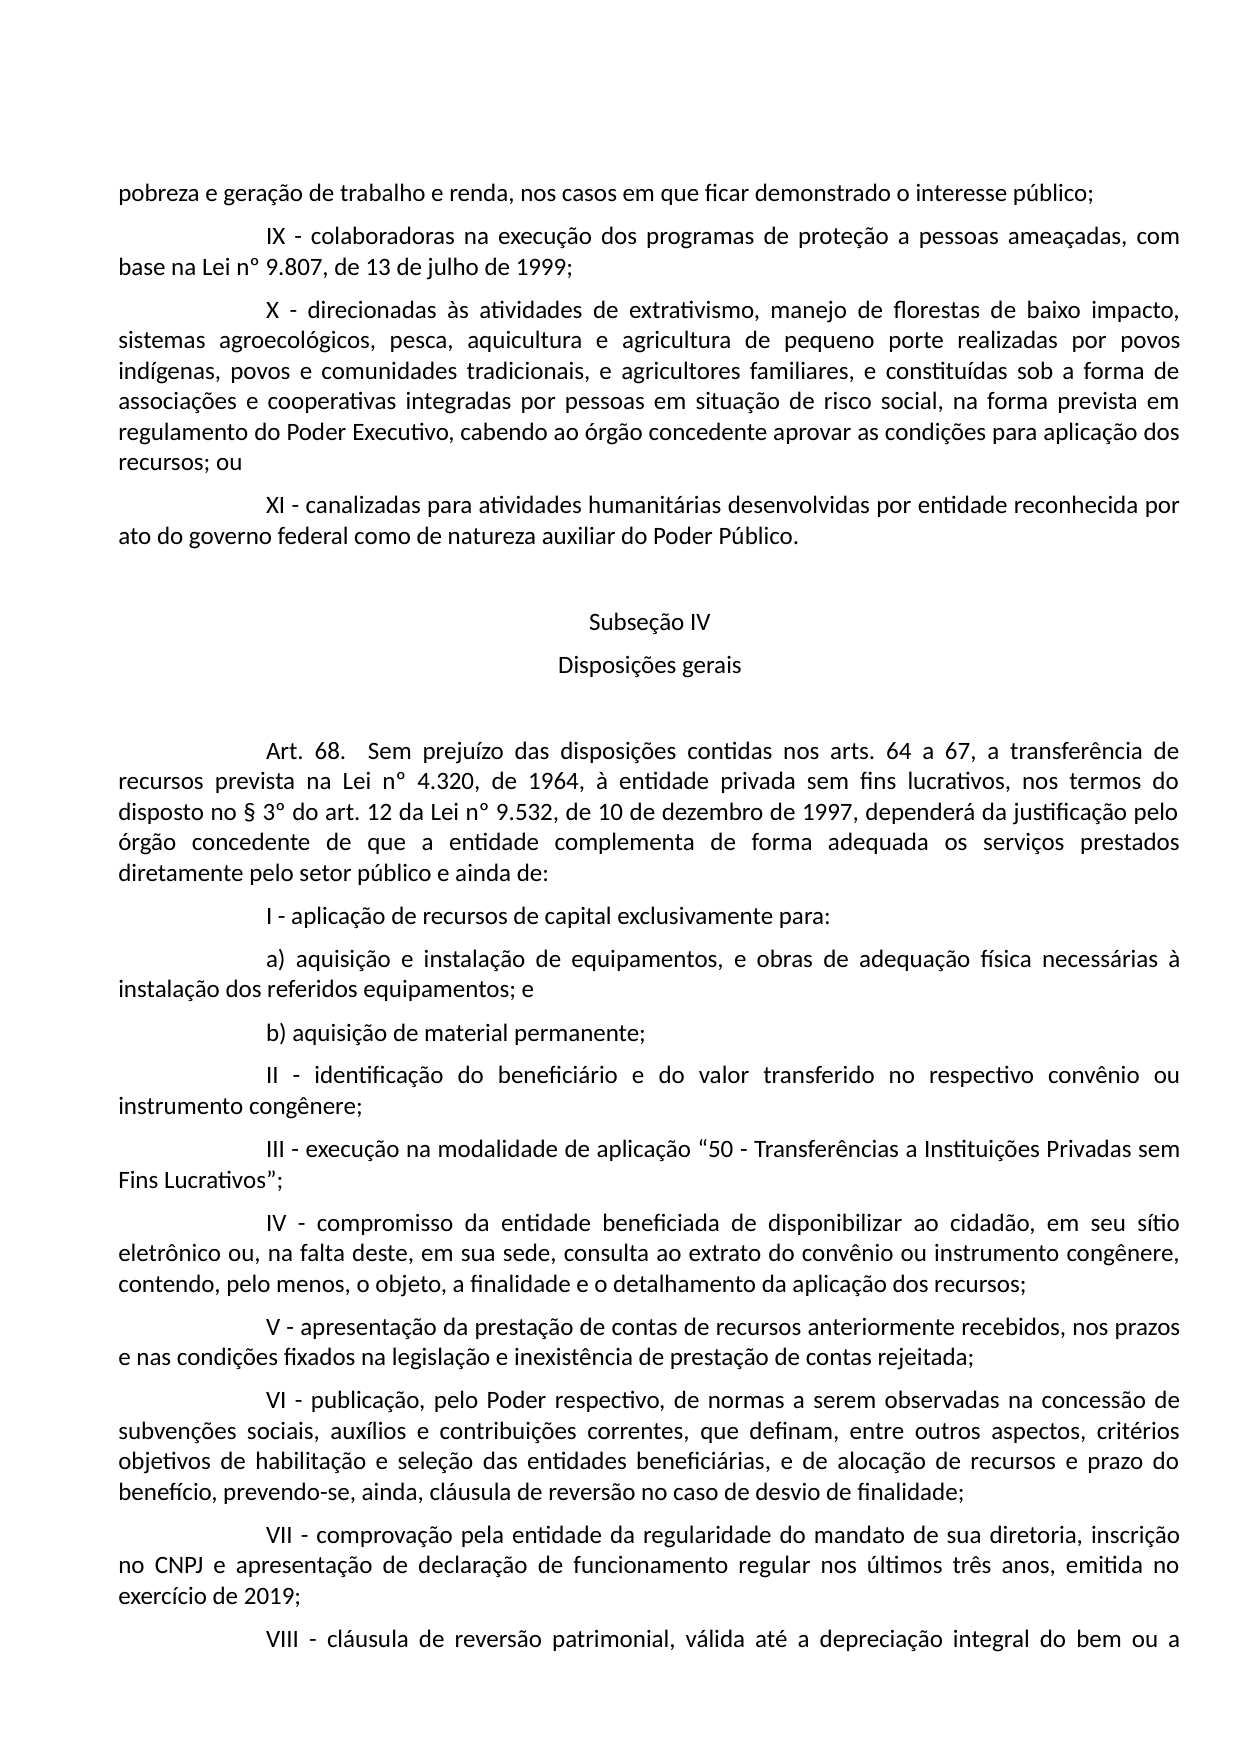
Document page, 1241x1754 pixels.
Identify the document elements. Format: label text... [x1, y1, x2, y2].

text VI - publicação, pelo Poder respectivo, de normas a serem observadas na concessão de subvenções sociais, auxílios e contribuições correntes, que definam, entre outros aspectos, critérios objetivos de habilitação e seleção das entidades beneficiárias, e de alocação de recursos e prazo do benefício, prevendo-se, ainda, cláusula de reversão no caso de desvio de finalidade; [118, 1384, 1181, 1506]
text Art. 68. Sem prejuízo das disposições contidas nos arts. 64 a 67, a transferência de recursos prevista na Lei nº 4.320, de 1964, à entidade privada sem fins lucrativos, nos termos do disposto no § 3º do art. 12 da Lei nº 9.532, de 10 de dezembro de 1997, dependerá da justificação pelo órgão concedente de que a entidade complementa de forma adequada os serviços prestados diretamente pelo setor público e ainda de: [118, 735, 1181, 888]
text a) aquisição e instalação de equipamentos, e obras de adequação física necessárias à instalação dos referidos equipamentos; e [118, 943, 1181, 1004]
text III - execução na modalidade de aplicação “50 - Transferências a Instituições Privadas sem Fins Lucrativos”; [118, 1133, 1181, 1194]
text Disposições gerais [118, 649, 1181, 679]
text Subseção IV [118, 606, 1181, 636]
text IV - compromisso da entidade beneficiada de disponibilizar ao cidadão, em seu sítio eletrônico ou, na falta deste, em sua sede, consulta ao extrato do convênio ou instrumento congênere, contendo, pelo menos, o objeto, a finalidade e o detalhamento da aplicação dos recursos; [118, 1207, 1181, 1298]
text I - aplicação de recursos de capital exclusivamente para: [118, 900, 1181, 931]
text IX - colaboradoras na execução dos programas de proteção a pessoas ameaçadas, com base na Lei nº 9.807, de 13 de julho de 1999; [118, 220, 1181, 281]
text XI - canalizadas para atividades humanitárias desenvolvidas por entidade reconhecida por ato do governo federal como de natureza auxiliar do Poder Público. [118, 489, 1181, 550]
text V - apresentação da prestação de contas de recursos anteriormente recebidos, nos prazos e nas condições fixados na legislação e inexistência de prestação de contas rejeitada; [118, 1311, 1181, 1372]
text b) aquisição de material permanente; [118, 1017, 1181, 1047]
text X - direcionadas às atividades de extrativismo, manejo de florestas de baixo impacto, sistemas agroecológicos, pesca, aquicultura e agricultura de pequeno porte realizadas por povos indígenas, povos e comunidades tradicionais, e agricultores familiares, e constituídas sob a forma de associações e cooperativas integradas por pessoas em situação de risco social, na forma prevista em regulamento do Poder Executivo, cabendo ao órgão concedente aprovar as condições para aplicação dos recursos; ou [118, 294, 1181, 477]
text II - identificação do beneficiário e do valor transferido no respectivo convênio ou instrumento congênere; [118, 1060, 1181, 1121]
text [118, 1623, 1181, 1653]
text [118, 177, 1181, 208]
text VII - comprovação pela entidade da regularidade do mandato de sua diretoria, inscrição no CNPJ e apresentação de declaração de funcionamento regular nos últimos três anos, emitida no exercício de 2019; [118, 1519, 1181, 1611]
